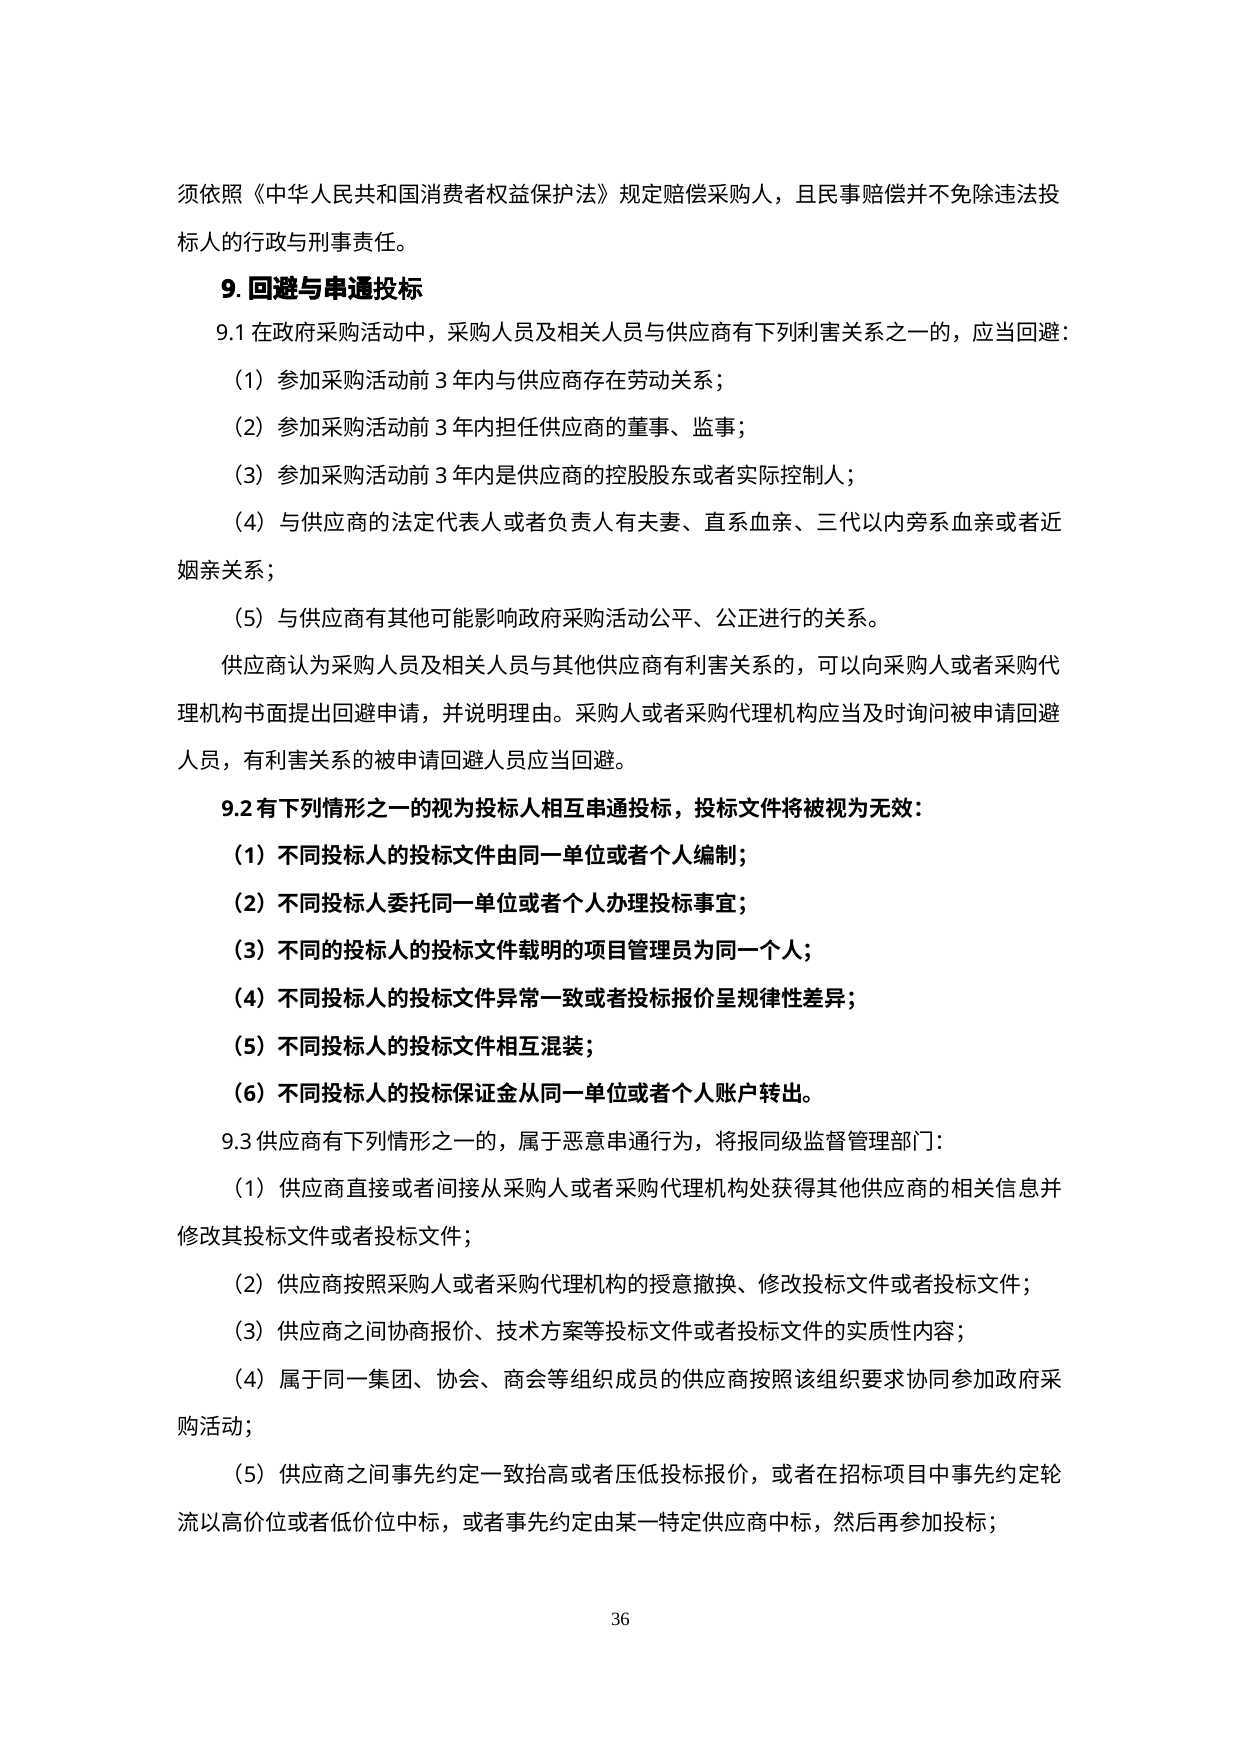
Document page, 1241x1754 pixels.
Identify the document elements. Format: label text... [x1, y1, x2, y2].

text （6）不同投标人的投标保证金从同一单位或者个人账户转出。 [177, 1076, 1063, 1108]
subtitle 9.1在政府采购活动中，采购人员及相关人员与供应商有下列利害关系之一的，应当回避： [177, 315, 1063, 347]
text 供应商认为采购人员及相关人员与其他供应商有利害关系的，可以向采购人或者采购代理机构书面提出回避申请，并说明理由。采购人或者采购代理机构应当及时询问被申请回避人员，有利害关系的被申请回避人员应当回避。 [177, 648, 1063, 775]
text （2）参加采购活动前3年内担任供应商的董事、监事； [177, 410, 1063, 442]
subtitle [177, 177, 1063, 256]
text （3）参加采购活动前3年内是供应商的控股股东或者实际控制人； [177, 458, 1063, 489]
subtitle 9.回避与串通投标 [221, 272, 1063, 301]
text （4）属于同一集团、协会、商会等组织成员的供应商按照该组织要求协同参加政府采购活动； [177, 1362, 1063, 1441]
text （1）参加采购活动前3年内与供应商存在劳动关系； [177, 363, 1063, 394]
text （2）不同投标人委托同一单位或者个人办理投标事宜； [177, 886, 1063, 918]
text （1）供应商直接或者间接从采购人或者采购代理机构处获得其他供应商的相关信息并修改其投标文件或者投标文件； [177, 1171, 1063, 1251]
text （5）与供应商有其他可能影响政府采购活动公平、公正进行的关系。 [177, 601, 1063, 632]
text （5）供应商之间事先约定一致抬高或者压低投标报价，或者在招标项目中事先约定轮流以高价位或者低价位中标，或者事先约定由某一特定供应商中标，然后再参加投标； [177, 1457, 1063, 1536]
text （3）供应商之间协商报价、技术方案等投标文件或者投标文件的实质性内容； [177, 1314, 1063, 1346]
subtitle 9.2有下列情形之一的视为投标人相互串通投标，投标文件将被视为无效： [221, 791, 1063, 822]
text （1）不同投标人的投标文件由同一单位或者个人编制； [177, 838, 1063, 870]
text （2）供应商按照采购人或者采购代理机构的授意撤换、修改投标文件或者投标文件； [177, 1267, 1063, 1298]
text （4）不同投标人的投标文件异常一致或者投标报价呈规律性差异； [177, 981, 1063, 1013]
subtitle 9.3供应商有下列情形之一的，属于恶意串通行为，将报同级监督管理部门： [221, 1124, 1063, 1156]
text （3）不同的投标人的投标文件载明的项目管理员为同一个人； [177, 933, 1063, 965]
text （5）不同投标人的投标文件相互混装； [177, 1029, 1063, 1060]
text （4）与供应商的法定代表人或者负责人有夫妻、直系血亲、三代以内旁系血亲或者近姻亲关系； [177, 505, 1063, 585]
